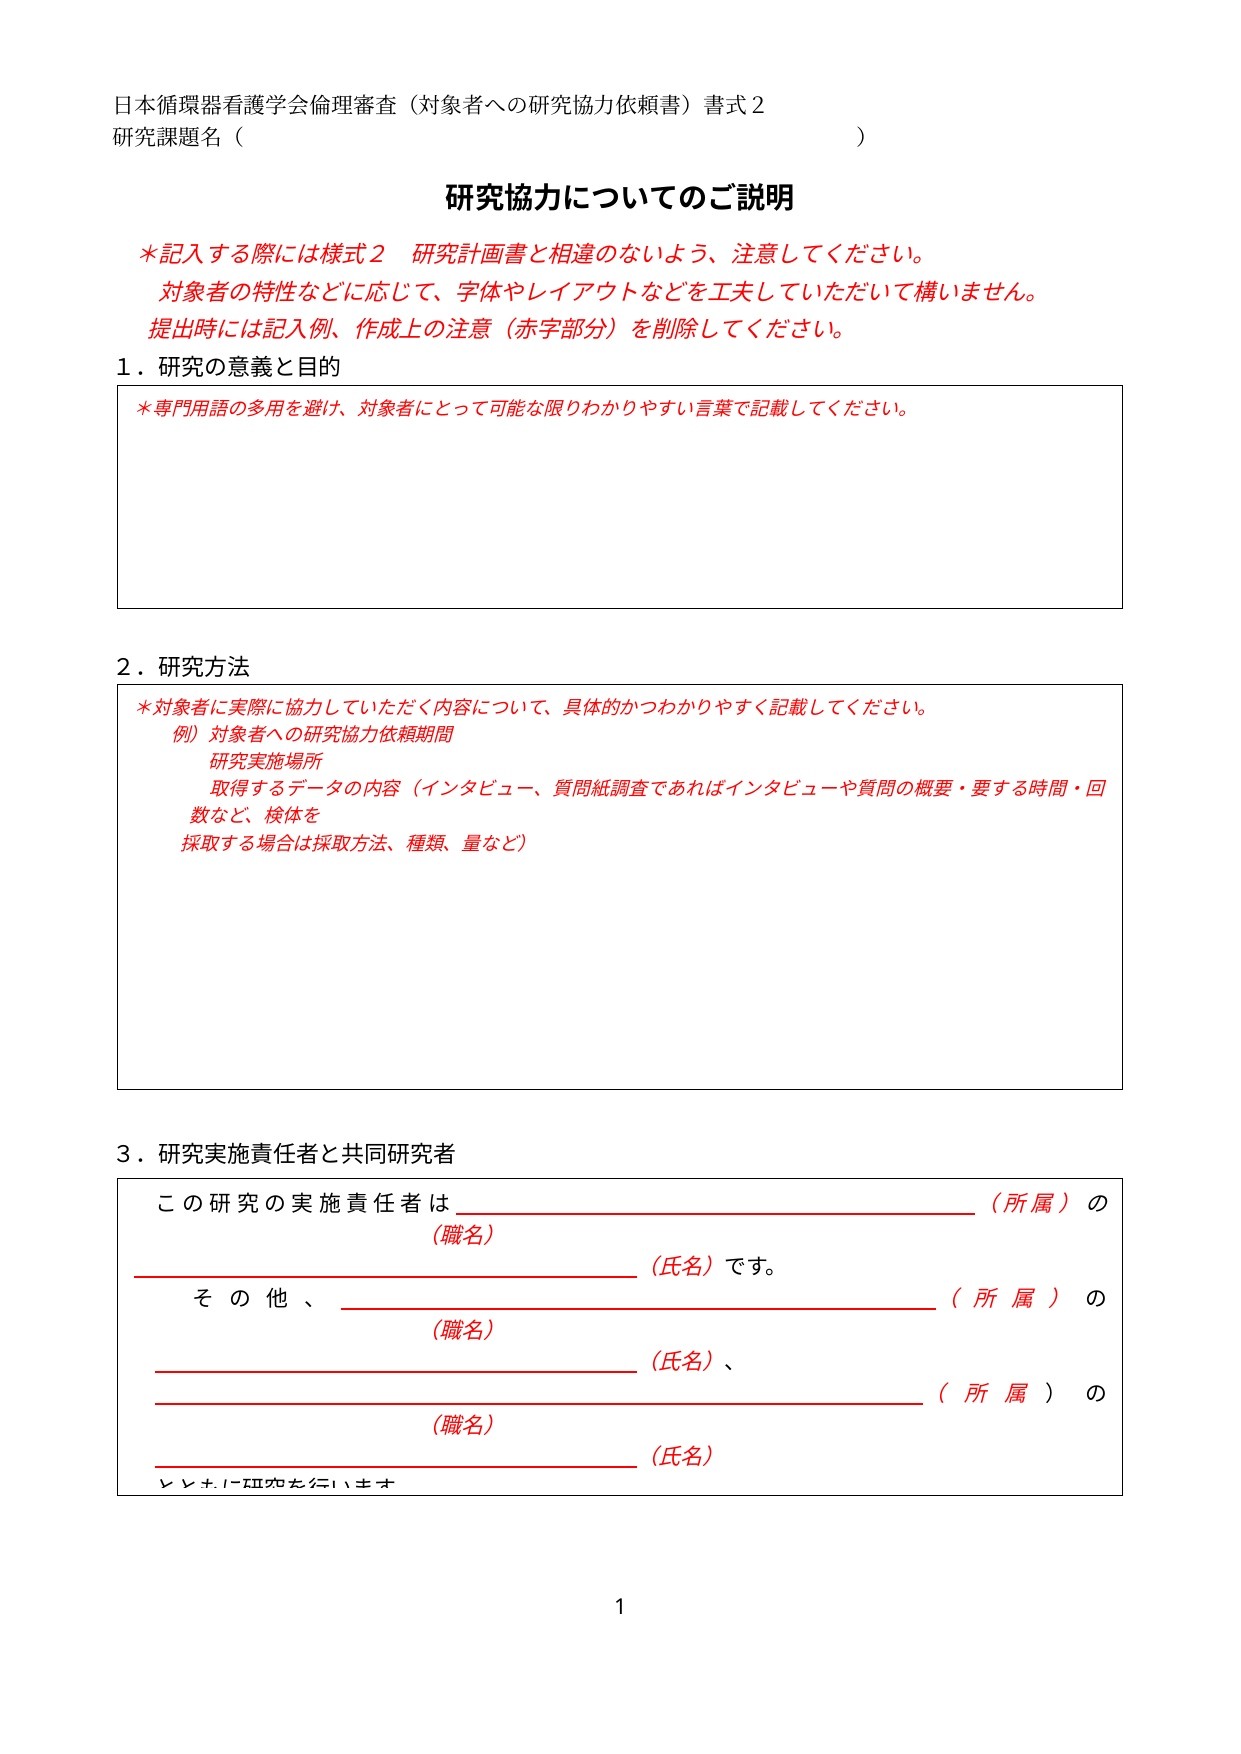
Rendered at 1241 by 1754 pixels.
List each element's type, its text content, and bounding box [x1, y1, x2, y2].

text ＊記入する際には様式２ 研究計画書と相違のないよう、注意してください。 [112, 234, 1128, 271]
text 対象者の特性などに応じて、字体やレイアウトなどを工夫していただいて構いません。 [112, 271, 1128, 309]
text ３．研究実施責任者と共同研究者 [112, 1134, 1128, 1171]
text 研究協力についてのご説明 [112, 159, 1128, 234]
text ２．研究方法 [112, 646, 1128, 684]
text 提出時には記入例、作成上の注意（赤字部分）を削除してください。 [112, 309, 1128, 346]
text １．研究の意義と目的 [112, 346, 1128, 384]
